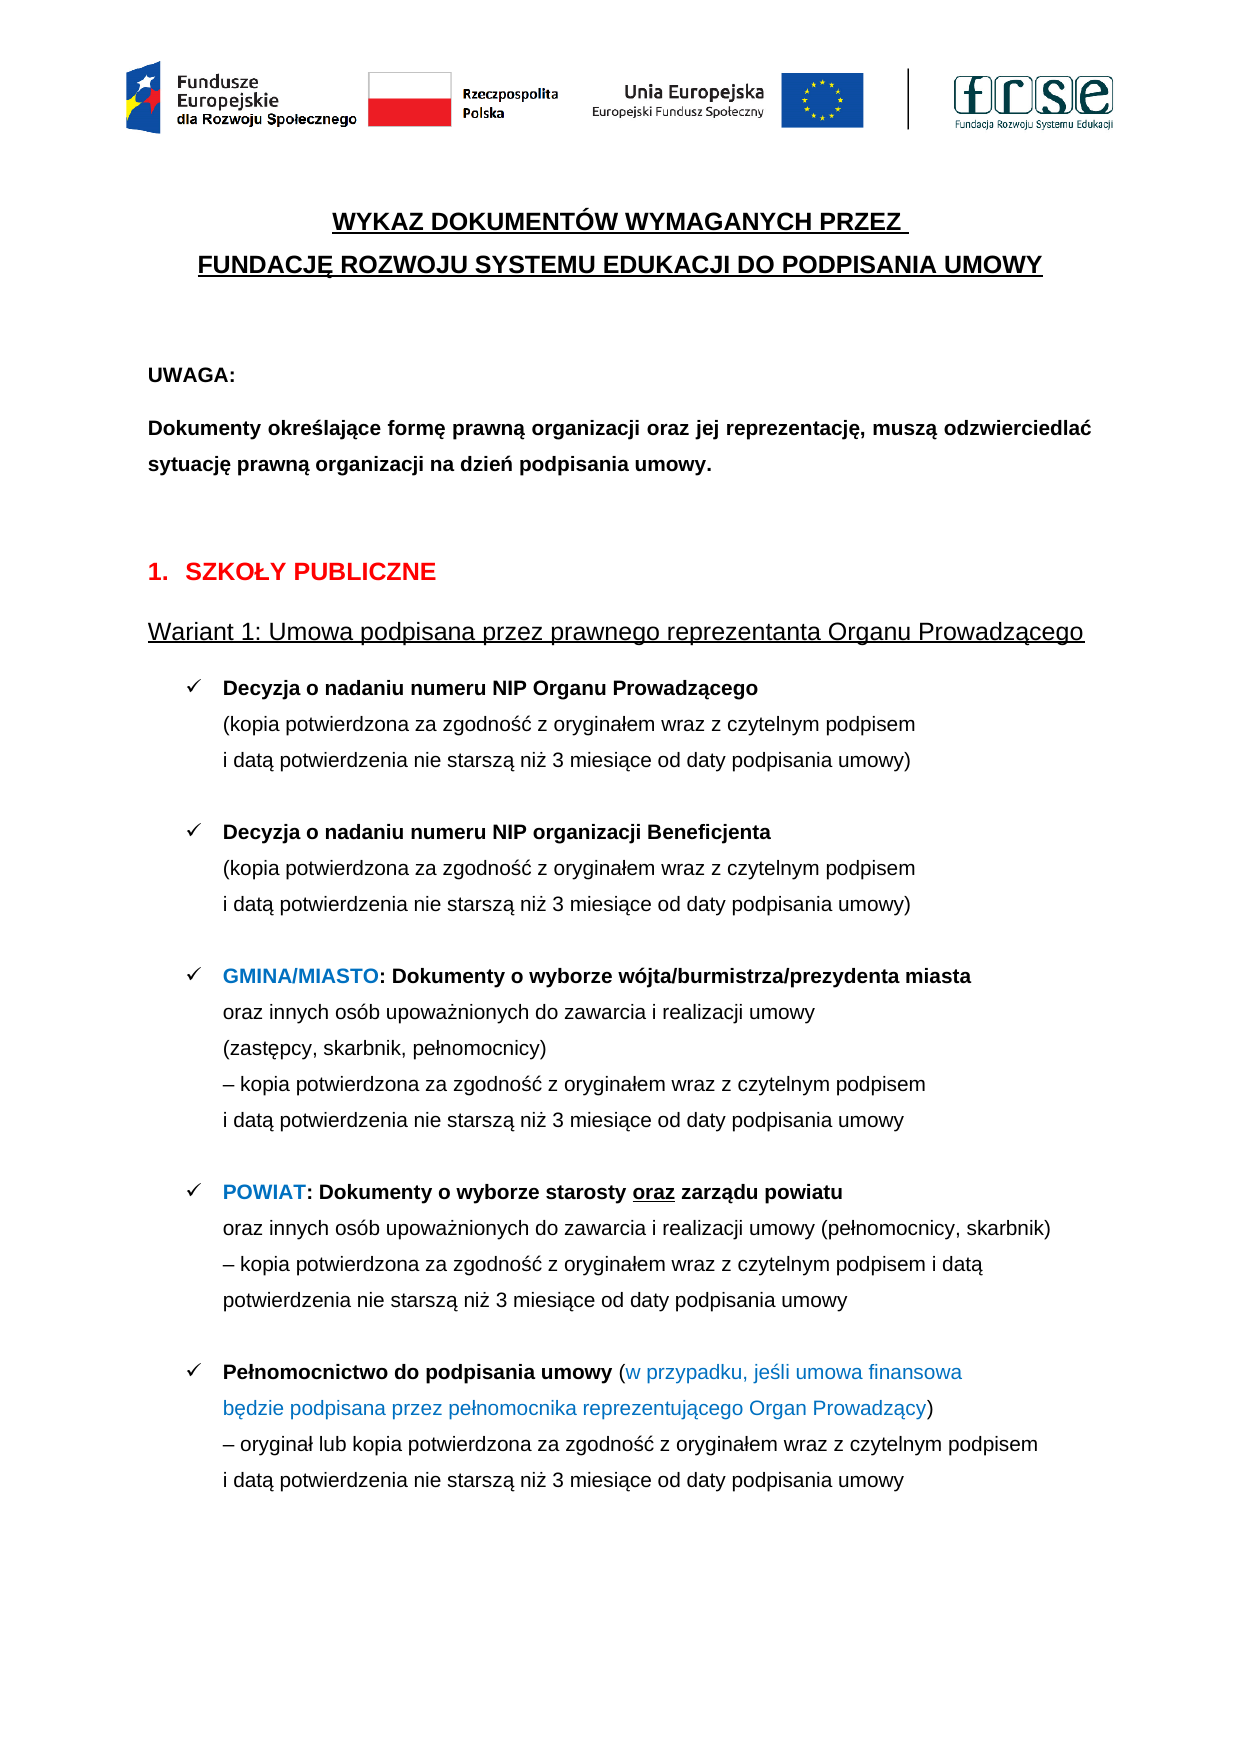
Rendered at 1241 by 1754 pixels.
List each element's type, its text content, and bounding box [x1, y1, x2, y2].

picture [124, 61, 1194, 134]
list POWIAT: Dokumenty o wyborze starosty oraz zarządu powiatu oraz innych osób upoważnionych do zawarcia i realizacji umowy (pełnomocnicy, skarbnik) – kopia potwierdzona za zgodność z oryginałem wraz z czytelnym podpisem i datą potwierdzenia nie starszą niż 3 miesiące od daty podpisania umowy [185, 1180, 1093, 1312]
list Decyzja o nadaniu numeru NIP Organu Prowadzącego (kopia potwierdzona za zgodność z oryginałem wraz z czytelnym podpisem i datą potwierdzenia nie starszą niż 3 miesiące od daty podpisania umowy) [185, 676, 1093, 772]
text Dokumenty określające formę prawną organizacji oraz jej reprezentację, muszą odzwierciedlać sytuację prawną organizacji na dzień podpisania umowy. [148, 416, 1093, 475]
text Wariant 1: Umowa podpisana przez prawnego reprezentanta Organu Prowadzącego [148, 616, 1093, 645]
list SZKOŁY PUBLICZNE [148, 557, 1093, 585]
list Pełnomocnictwo do podpisania umowy (w przypadku, jeśli umowa finansowa będzie podpisana przez pełnomocnika reprezentującego Organ Prowadzący) – oryginał lub kopia potwierdzona za zgodność z oryginałem wraz z czytelnym podpisem i datą potwierdzenia nie starszą niż 3 miesiące od daty podpisania umowy [185, 1359, 1093, 1491]
text WYKAZ DOKUMENTÓW WYMAGANYCH PRZEZ FUNDACJĘ ROZWOJU SYSTEMU EDUKACJI DO PODPISANIA UMOWY [148, 207, 1093, 279]
list GMINA/MIASTO: Dokumenty o wyborze wójta/burmistrza/prezydenta miasta oraz innych osób upoważnionych do zawarcia i realizacji umowy (zastępcy, skarbnik, pełnomocnicy) – kopia potwierdzona za zgodność z oryginałem wraz z czytelnym podpisem i datą potwierdzenia nie starszą niż 3 miesiące od daty podpisania umowy [185, 964, 1093, 1132]
list Decyzja o nadaniu numeru NIP organizacji Beneficjenta (kopia potwierdzona za zgodność z oryginałem wraz z czytelnym podpisem i datą potwierdzenia nie starszą niż 3 miesiące od daty podpisania umowy) [185, 820, 1093, 916]
text UWAGA: [148, 363, 1093, 387]
